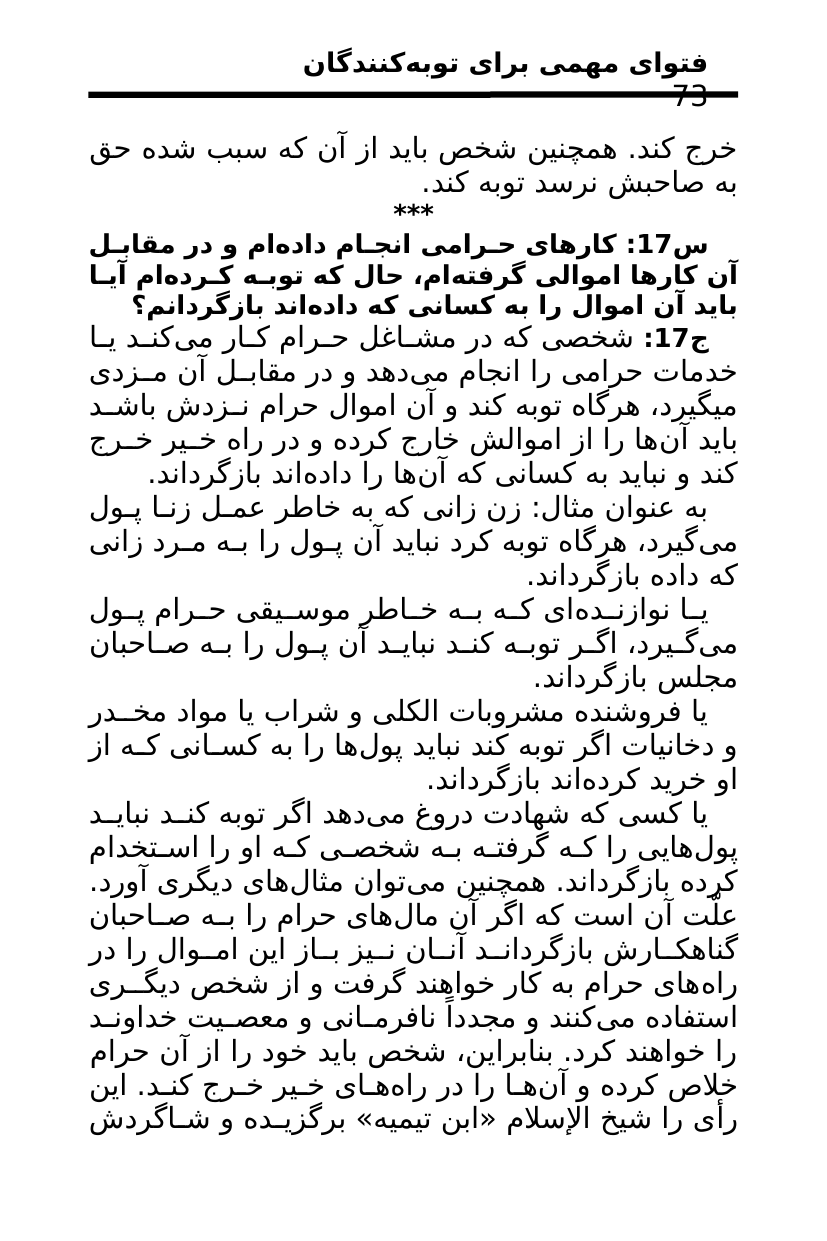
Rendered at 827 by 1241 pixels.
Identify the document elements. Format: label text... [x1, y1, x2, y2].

text *** [89, 199, 738, 230]
text به عنوان مثال: زن زانی که به خاطر عمل زنا پول می‌گیرد، هرگاه توبه کرد نباید آن پول را به مرد زانی که داده بازگرداند. [89, 491, 738, 592]
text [89, 132, 738, 199]
text ج17: شخصی که در مشاغل حرام کار می‌کند یا خدمات حرامی را انجام می‌دهد و در مقابل آن مزدی میگیرد، هرگاه توبه کند و آن اموال حرام نزدش باشد باید آن‌ها را از اموالش خارج کرده و در راه خیر خرج کند و نباید به کسانی که آن‌ها را داده‌اند بازگرداند. [89, 321, 738, 491]
text یا نوازنده‌ای که به خاطر موسیقی حرام پول می‌گیرد، اگر توبه کند نباید آن پول را به صاحبان مجلس بازگرداند. [89, 592, 738, 694]
text یا فروشنده مشروبات الکلی و شراب یا مواد مخدر و دخانیات اگر توبه کند نباید پول‌ها را به کسانی که از او خرید کرده‌اند بازگرداند. [89, 694, 738, 796]
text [89, 796, 738, 1136]
text س17: کارهای حرامی انجام داده‌ام و در مقابل آن کارها اموالی گرفته‌ام، حال که توبه کرده‌ام آیا باید آن اموال را به کسانی که داده‌اند بازگردانم؟ [89, 230, 738, 321]
